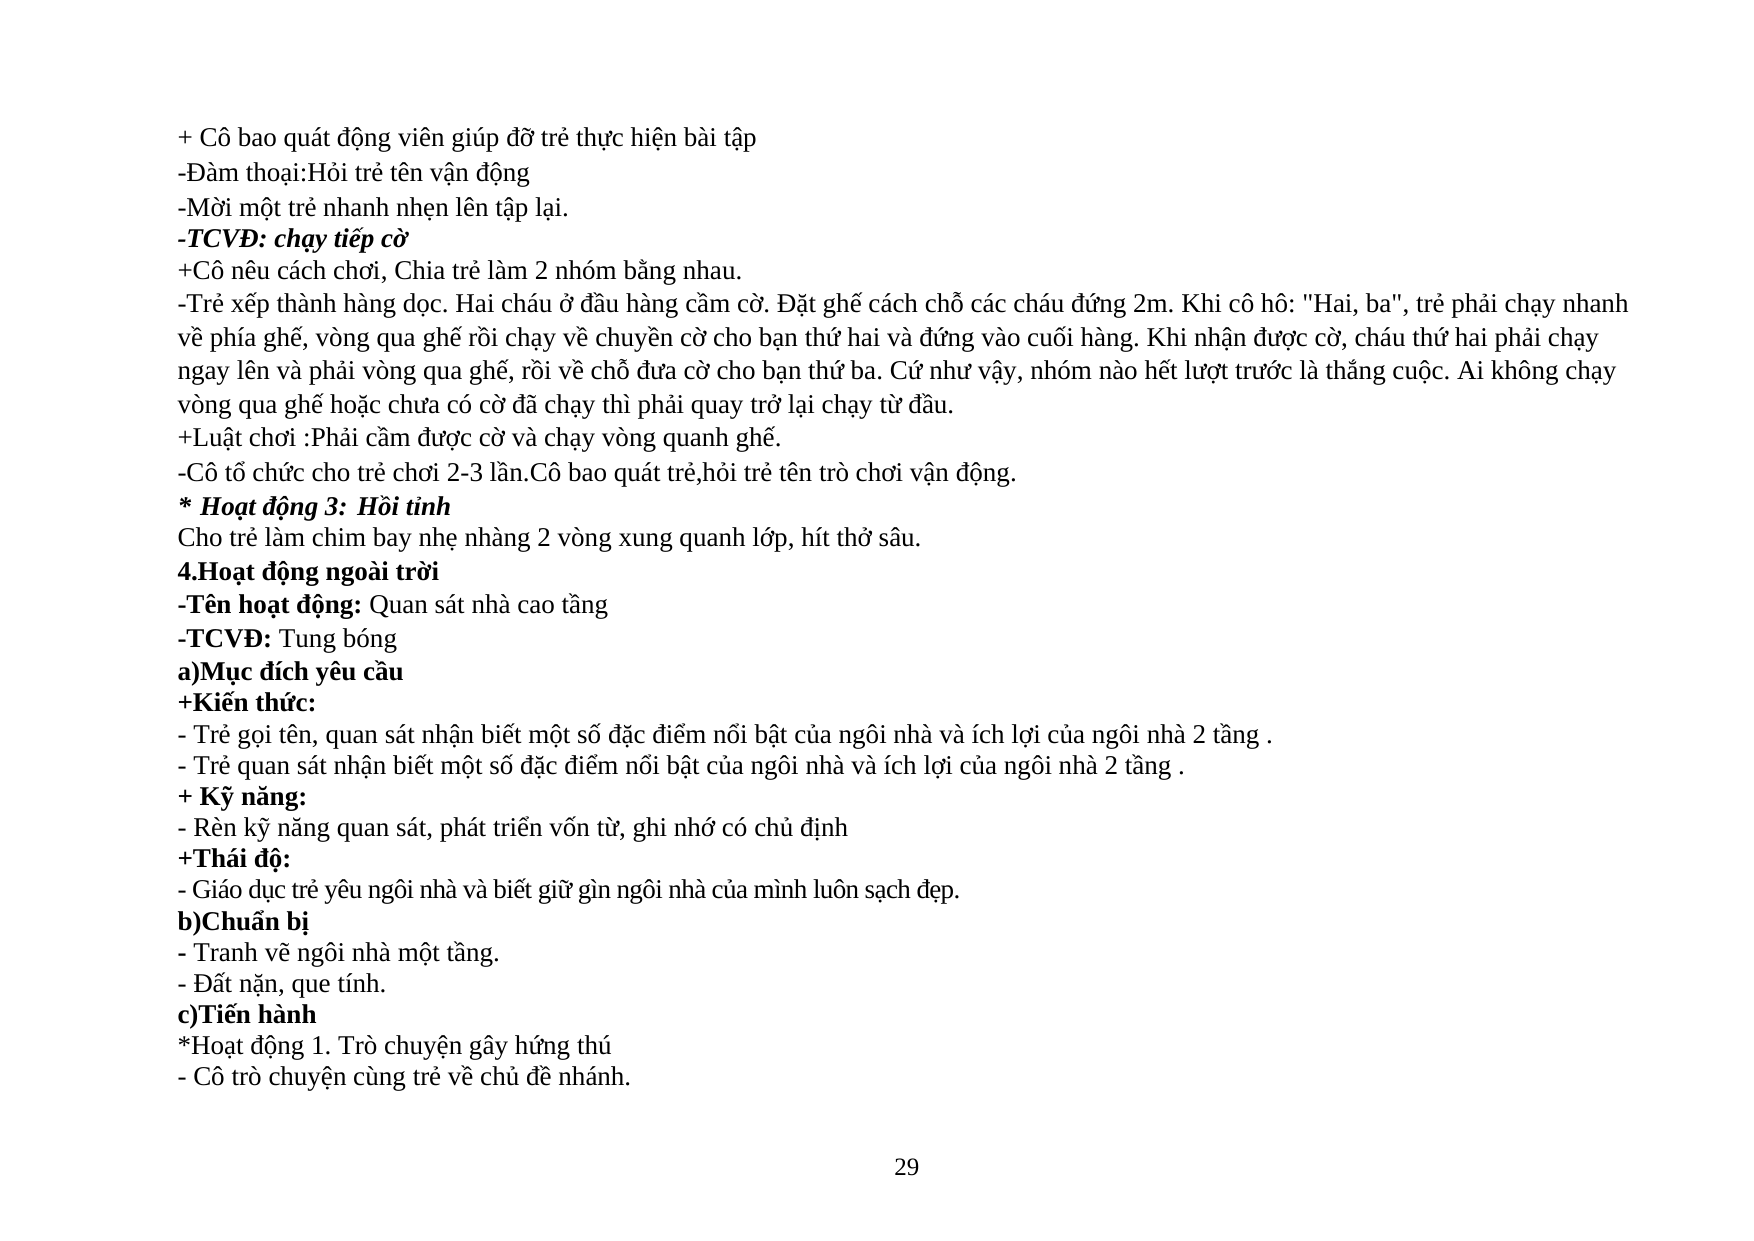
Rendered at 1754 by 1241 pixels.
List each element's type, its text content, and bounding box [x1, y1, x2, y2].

text - Rèn kỹ năng quan sát, phát triển vốn từ, ghi nhớ có chủ định [177, 811, 1636, 842]
text - Tranh vẽ ngôi nhà một tầng. [177, 936, 1636, 967]
text + Kỹ năng: [177, 780, 1636, 811]
text -Tên hoạt động: Quan sát nhà cao tầng [177, 588, 1636, 619]
text +Cô nêu cách chơi, Chia trẻ làm 2 nhóm bằng nhau. -Trẻ xếp thành hàng dọc. Hai cháu ở đầu hàng cầm cờ. Đặt ghế cách chỗ các cháu đứng 2m. Khi cô hô: "Hai, ba", trẻ phải chạy nhanh về phía ghế, vòng qua ghế rồi chạy về chuyền cờ cho bạn thứ hai và đứng vào cuối hàng. Khi nhận được cờ, cháu thứ hai phải chạy ngay lên và phải vòng qua ghế, rồi về chỗ đưa cờ cho bạn thứ ba. Cứ như vậy, nhóm nào hết lượt trước là thắng cuộc. Ai không chạy vòng qua ghế hoặc chưa có cờ đã chạy thì phải quay trở lại chạy từ đầu. [177, 254, 1636, 419]
text - Giáo dục trẻ yêu ngôi nhà và biết giữ gìn ngôi nhà của mình luôn sạch đẹp. [177, 873, 1636, 904]
text -Đàm thoại:Hỏi trẻ tên vận động [177, 153, 1636, 187]
text *Hoạt động 1. Trò chuyện gây hứng thú [177, 1029, 1636, 1060]
text b)Chuẩn bị [177, 904, 1636, 936]
text +Kiến thức: [177, 687, 1636, 718]
text 4.Hoạt động ngoài trời [177, 555, 1636, 586]
text - Cô trò chuyện cùng trẻ về chủ đề nhánh. [177, 1060, 1636, 1091]
text +Thái độ: [177, 842, 1636, 873]
text +Luật chơi :Phải cầm được cờ và chạy vòng quanh ghế. [177, 421, 1636, 453]
text -TCVĐ: chạy tiếp cờ [177, 222, 1636, 254]
text -Cô tổ chức cho trẻ chơi 2-3 lần.Cô bao quát trẻ,hỏi trẻ tên trò chơi vận động. [177, 455, 1636, 487]
text + Cô bao quát động viên giúp đỡ trẻ thực hiện bài tập [177, 118, 1636, 153]
text * Hoạt động 3: Hồi tỉnh [177, 487, 1636, 521]
text -Mời một trẻ nhanh nhẹn lên tập lại. [177, 187, 1636, 222]
text Cho trẻ làm chim bay nhẹ nhàng 2 vòng xung quanh lớp, hít thở sâu. [177, 521, 1636, 552]
text -TCVĐ: Tung bóng [177, 622, 1636, 653]
text a)Mục đích yêu cầu [177, 655, 1636, 687]
text c)Tiến hành [177, 998, 1636, 1029]
text - Trẻ quan sát nhận biết một số đặc điểm nổi bật của ngôi nhà và ích lợi của ngôi nhà 2 tầng . [177, 749, 1636, 780]
text - Trẻ gọi tên, quan sát nhận biết một số đặc điểm nổi bật của ngôi nhà và ích lợi của ngôi nhà 2 tầng . [177, 718, 1636, 749]
text - Đất nặn, que tính. [177, 967, 1636, 998]
